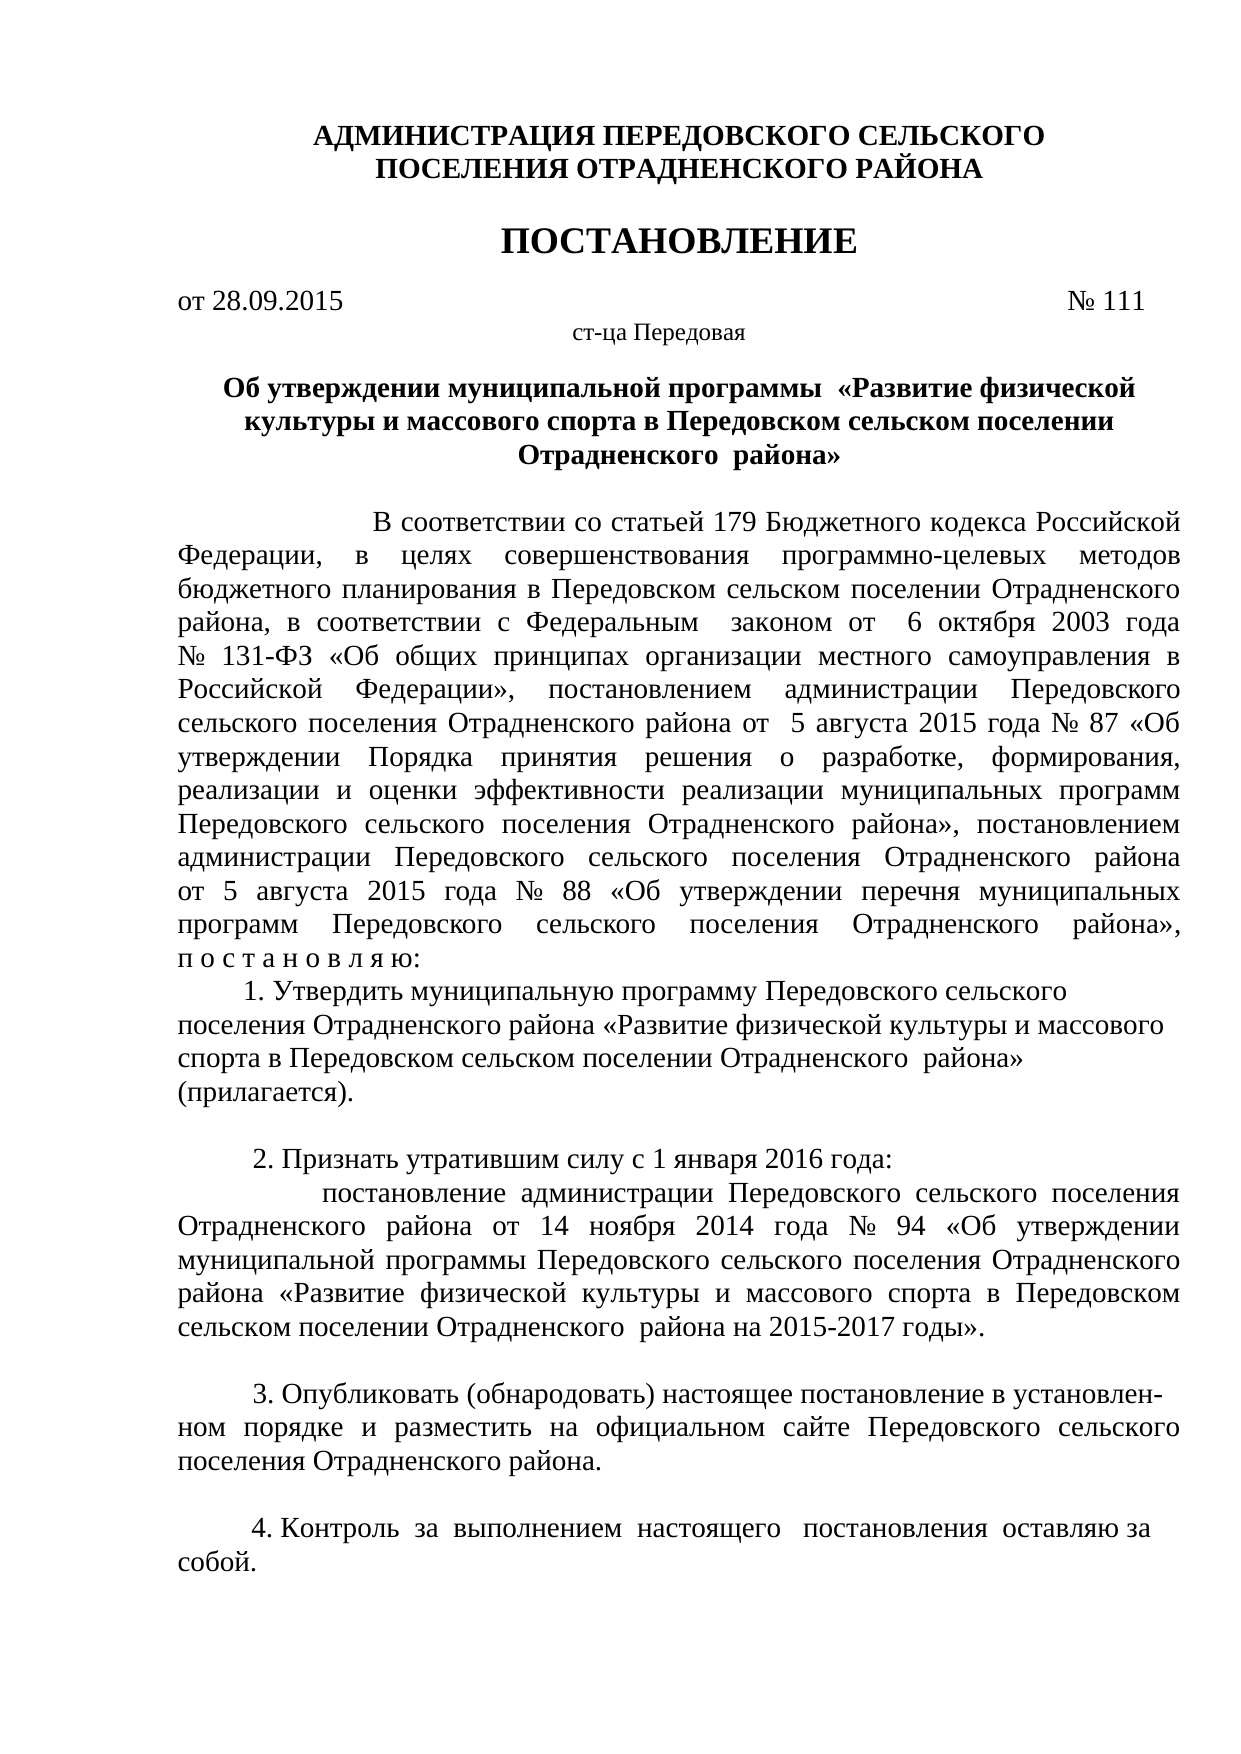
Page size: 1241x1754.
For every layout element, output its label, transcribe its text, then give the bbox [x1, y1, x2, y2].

text от 28.09.2015 № 111 [177, 283, 1181, 317]
text АДМИНИСТРАЦИЯ ПЕРЕДОВСКОГО СЕЛЬСКОГО [177, 118, 1181, 152]
text 2. Признать утратившим силу с 1 января 2016 года: [252, 1141, 1181, 1175]
text ПОСТАНОВЛЕНИЕ [177, 219, 1181, 262]
text ном порядке и разместить на официальном сайте Передовского сельского поселения Отрадненского района. [177, 1409, 1181, 1477]
text Об утверждении муниципальной программы «Развитие физической культуры и массового спорта в Передовском сельском поселении [177, 370, 1181, 437]
text 3. Опубликовать (обнародовать) настоящее постановление в установлен- [252, 1376, 1181, 1409]
text 4. Контроль за выполнением настоящего постановления оставляю за [251, 1510, 1181, 1544]
text В соответствии со статьей 179 Бюджетного кодекса Российской Федерации, в целях совершенствования программно-целевых методов бюджетного планирования в Передовском сельском поселении Отрадненского района, в соответствии с Федеральным законом от 6 октября 2003 года № 131-ФЗ «Об общих принципах организации местного самоуправления в Российской Федерации», постановлением администрации Передовского сельского поселения Отрадненского района от 5 августа 2015 года № 87 «Об утверждении Порядка принятия решения о разработке, формирования, реализации и оценки эффективности реализации муниципальных программ Передовского сельского поселения Отрадненского района», постановлением администрации Передовского сельского поселения Отрадненского района от 5 августа 2015 года № 88 «Об утверждении перечня муниципальных программ Передовского сельского поселения Отрадненского района», п о с т а н о в л я ю: [177, 504, 1181, 973]
text Отрадненского района» [177, 437, 1181, 470]
text постановление администрации Передовского сельского поселения Отрадненского района от 14 ноября 2014 года № 94 «Об утверждении муниципальной программы Передовского сельского поселения Отрадненского района «Развитие физической культуры и массового спорта в Передовском сельском поселении Отрадненского района на 2015-2017 годы». [177, 1175, 1181, 1342]
text ст-ца Передовая [177, 317, 1181, 346]
text ПОСЕЛЕНИЯ ОТРАДНЕНСКОГО РАЙОНА [177, 152, 1181, 185]
text собой. [177, 1544, 1181, 1577]
text 1. Утвердить муниципальную программу Передовского сельского поселения Отрадненского района «Развитие физической культуры и массового спорта в Передовском сельском поселении Отрадненского района» (прилагается). [177, 973, 1181, 1108]
